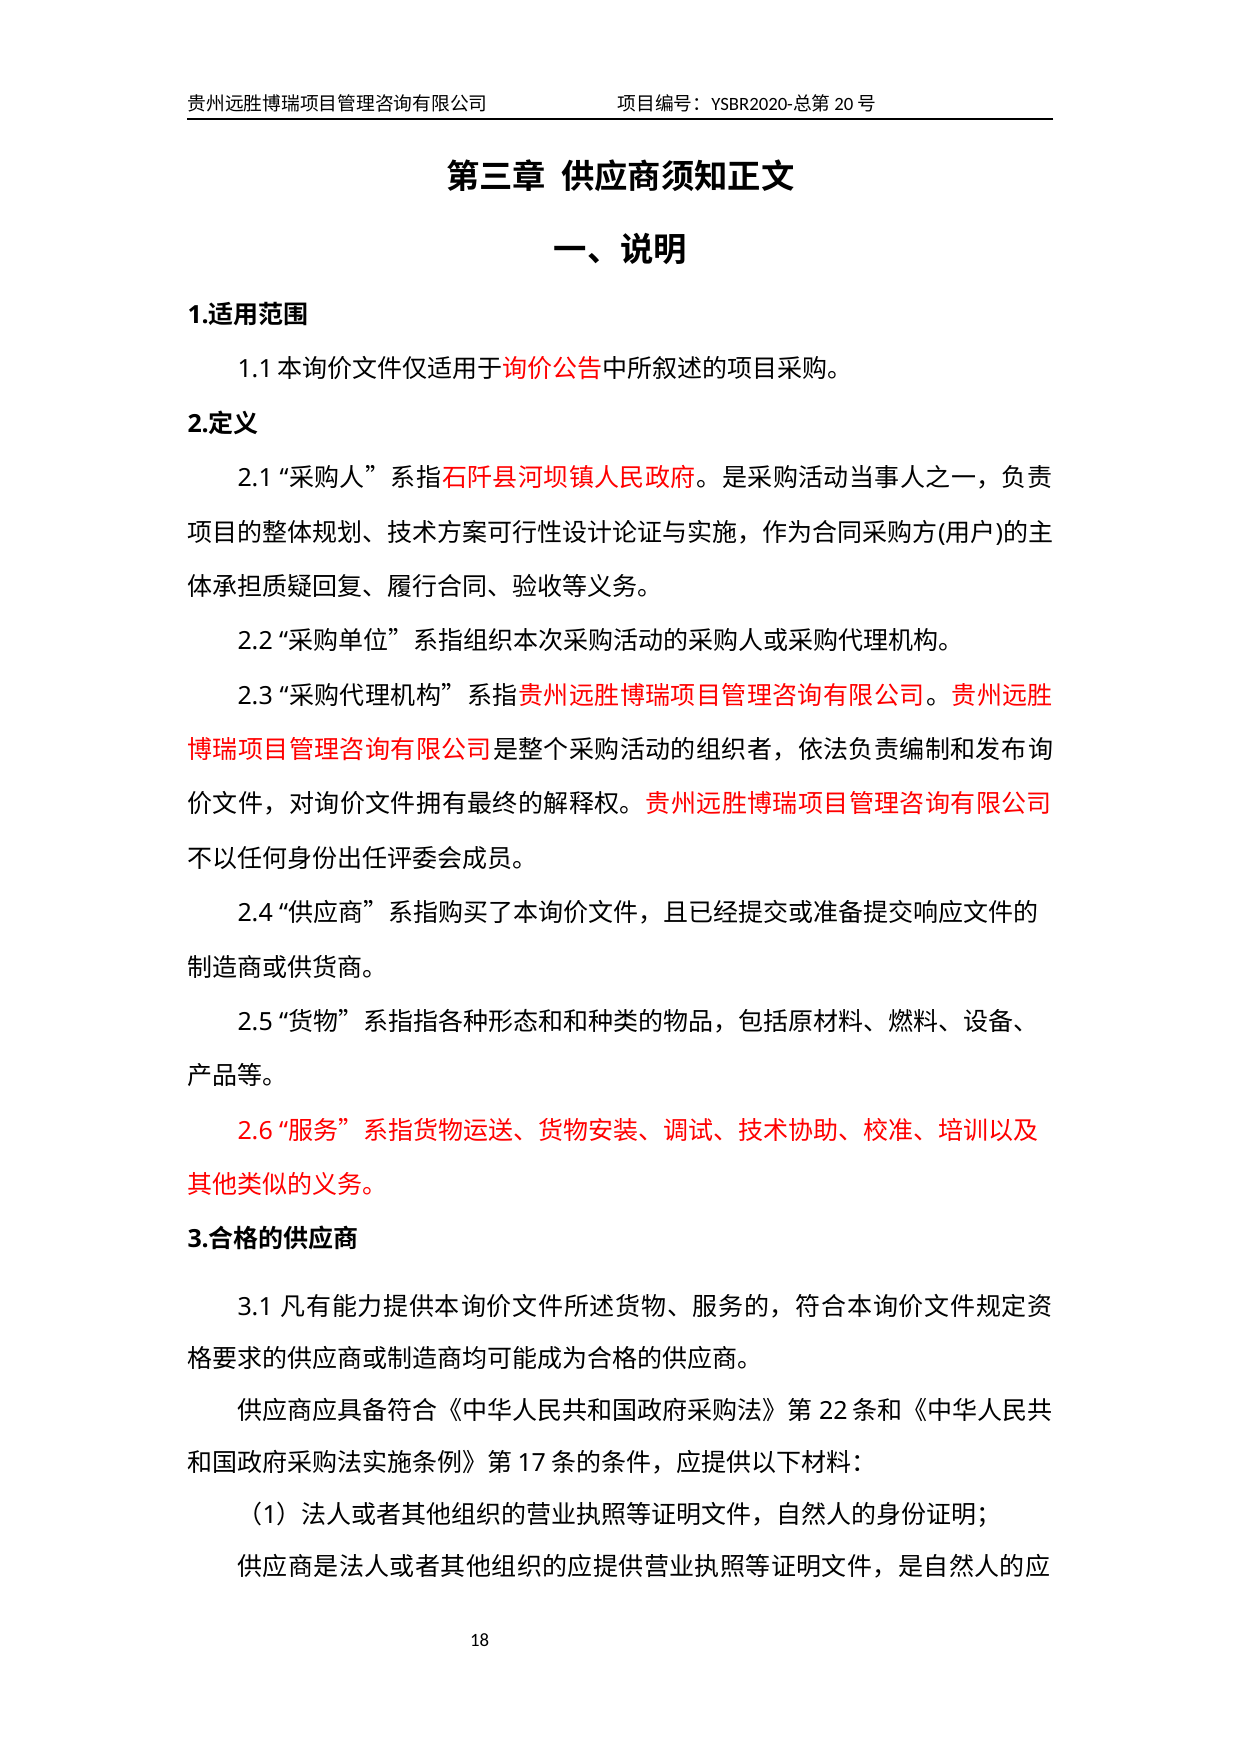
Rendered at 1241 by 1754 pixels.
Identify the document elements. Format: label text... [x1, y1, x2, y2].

text 2.1 “采购人”系指石阡县河坝镇人民政府。是采购活动当事人之一，负责项目的整体规划、技术方案可行性设计论证与实施，作为合同采购方(用户)的主体承担质疑回复、履行合同、验收等义务。 [187, 458, 1053, 603]
text 1.1本询价文件仅适用于询价公告中所叙述的项目采购。 [187, 349, 1053, 385]
text 供应商应具备符合《中华人民共和国政府采购法》第22条和《中华人民共和国政府采购法实施条例》第17条的条件，应提供以下材料： [187, 1377, 1053, 1482]
text 2.5 “货物”系指指各种形态和和种类的物品，包括原材料、燃料、设备、产品等。 [187, 1001, 1053, 1092]
text 一、说明 [187, 222, 1053, 271]
text （1）法人或者其他组织的营业执照等证明文件，自然人的身份证明； [187, 1482, 1053, 1534]
text 1.适用范围 [187, 294, 1053, 331]
text 2.6 “服务”系指货物运送、货物安装、调试、技术协助、校准、培训以及其他类似的义务。 [187, 1110, 1053, 1201]
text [187, 1534, 1053, 1586]
text 2.3 “采购代理机构”系指贵州远胜博瑞项目管理咨询有限公司。贵州远胜博瑞项目管理咨询有限公司是整个采购活动的组织者，依法负责编制和发布询价文件，对询价文件拥有最终的解释权。贵州远胜博瑞项目管理咨询有限公司不以任何身份出任评委会成员。 [187, 675, 1053, 874]
text 2.定义 [187, 403, 1053, 439]
text 第三章 供应商须知正文 [187, 150, 1053, 198]
text 3.合格的供应商 [187, 1219, 1053, 1255]
text 2.4 “供应商”系指购买了本询价文件，且已经提交或准备提交响应文件的制造商或供货商。 [187, 893, 1053, 983]
text 3.1 凡有能力提供本询价文件所述货物、服务的，符合本询价文件规定资格要求的供应商或制造商均可能成为合格的供应商。 [187, 1273, 1053, 1377]
text 2.2 “采购单位”系指组织本次采购活动的采购人或采购代理机构。 [187, 621, 1053, 657]
